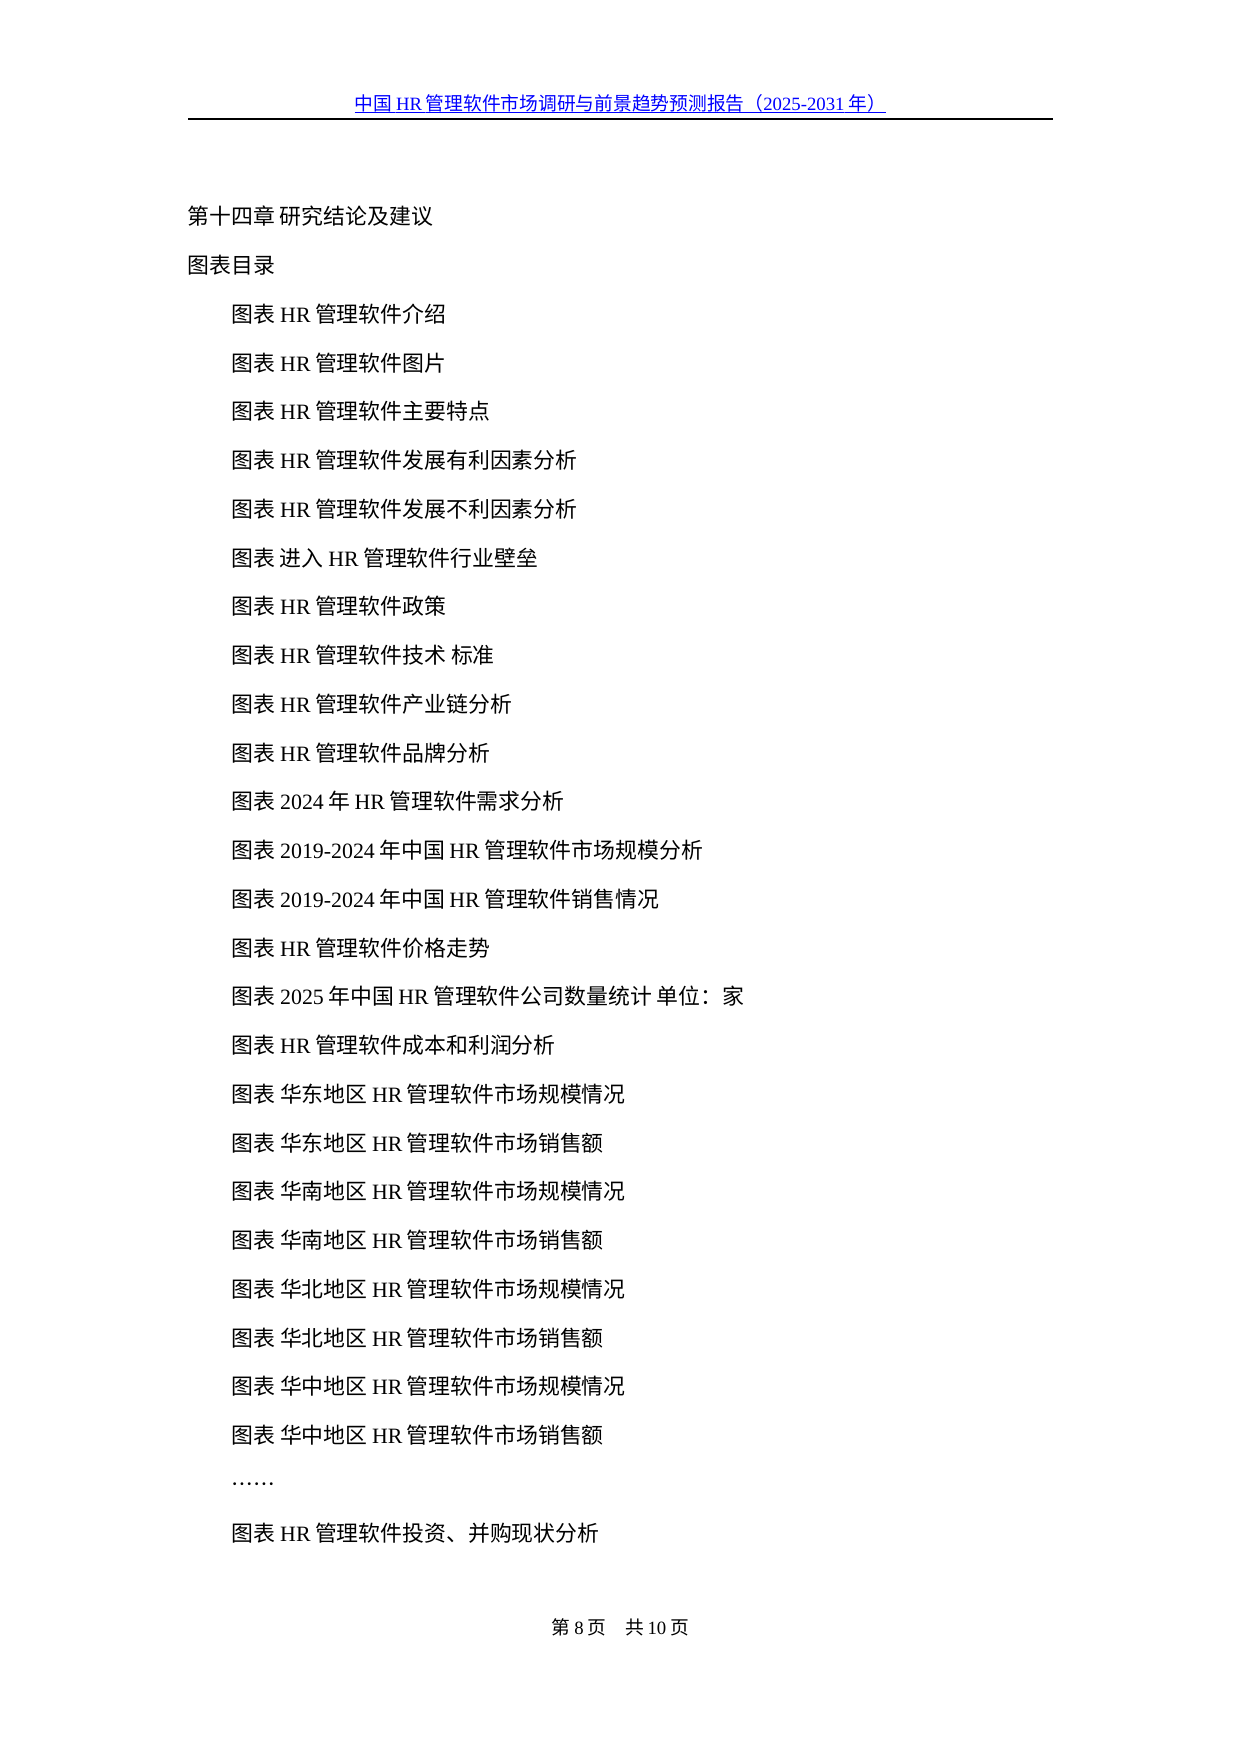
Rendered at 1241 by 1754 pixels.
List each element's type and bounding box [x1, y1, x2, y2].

text [187, 150, 1053, 1548]
